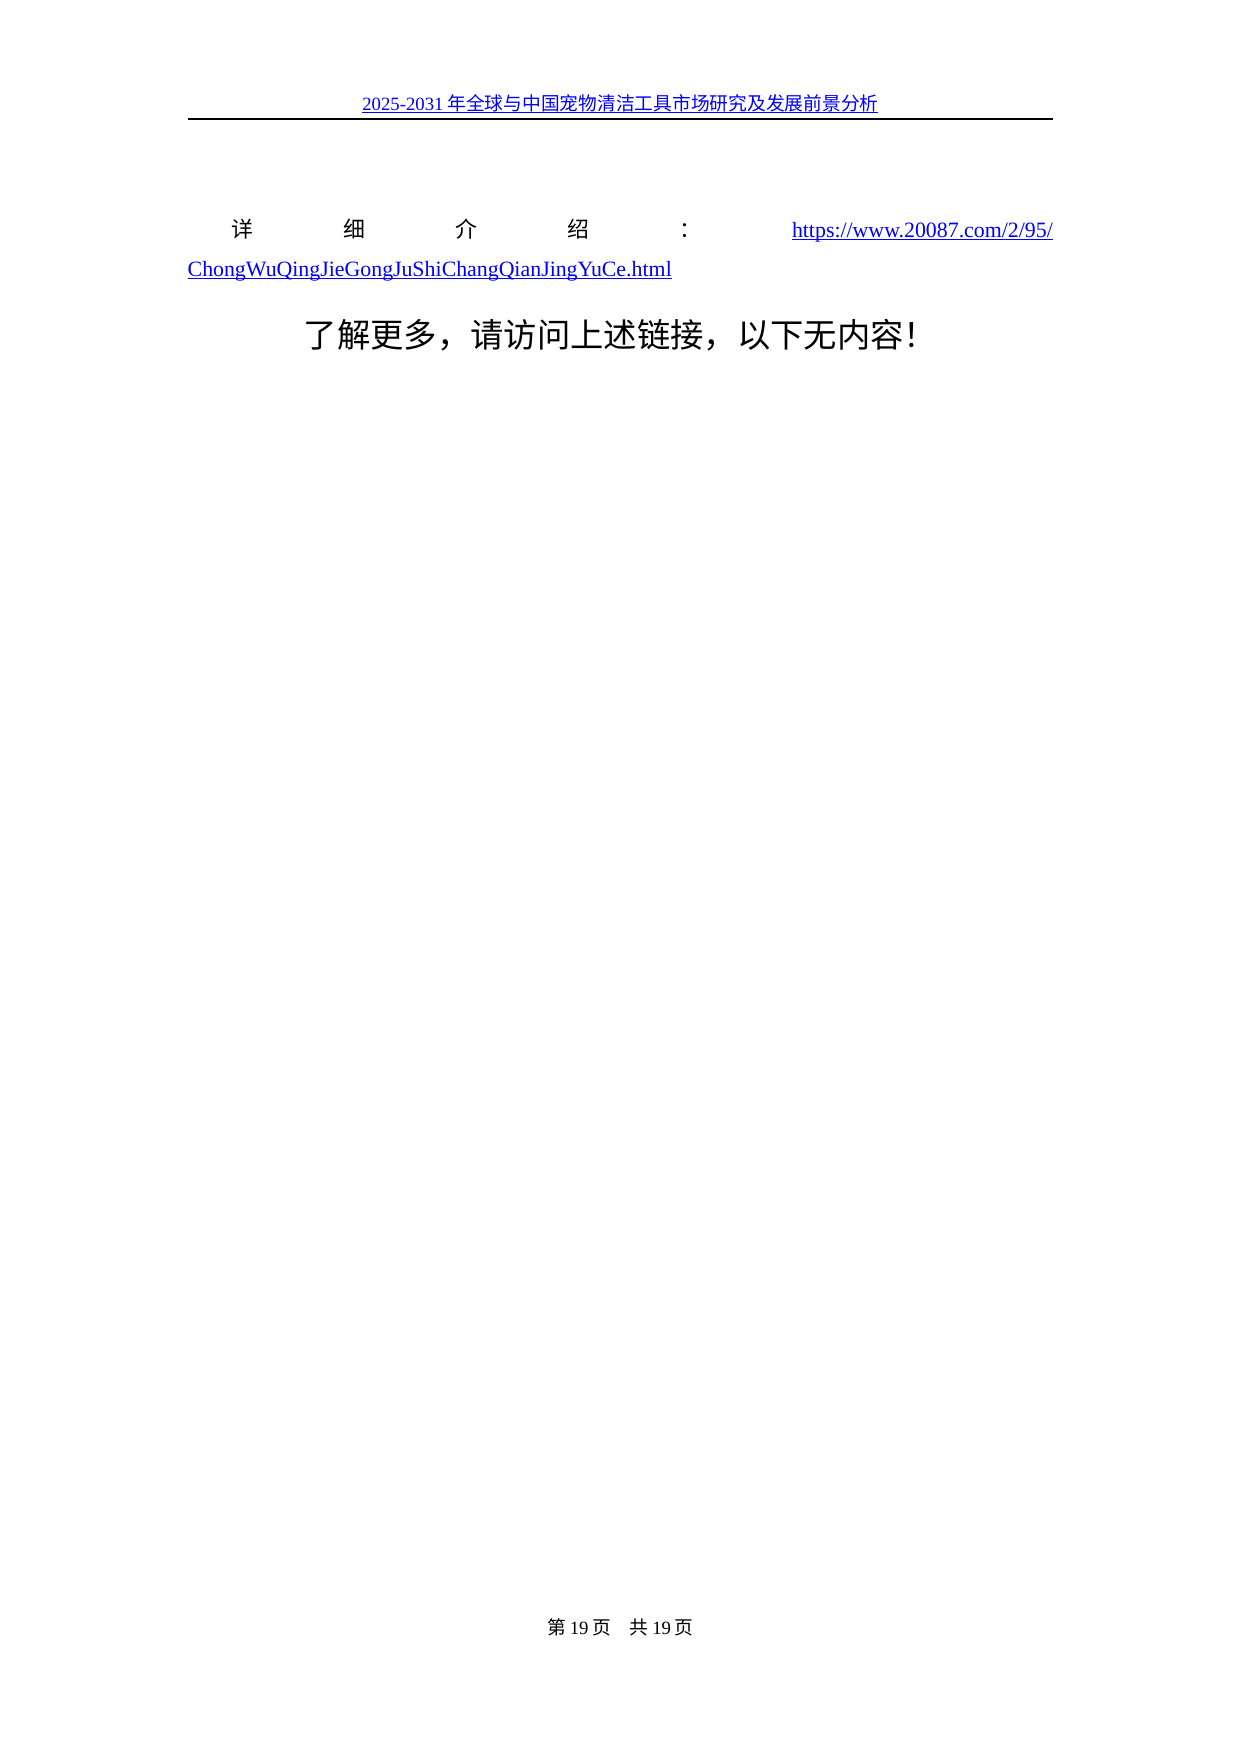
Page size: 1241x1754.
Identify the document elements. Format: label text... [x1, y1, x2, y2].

text 详细介绍：https://www.20087.com/2/95/ChongWuQingJieGongJuShiChangQianJingYuCe.html [187, 212, 1053, 285]
title 了解更多，请访问上述链接，以下无内容！ [187, 301, 1053, 366]
